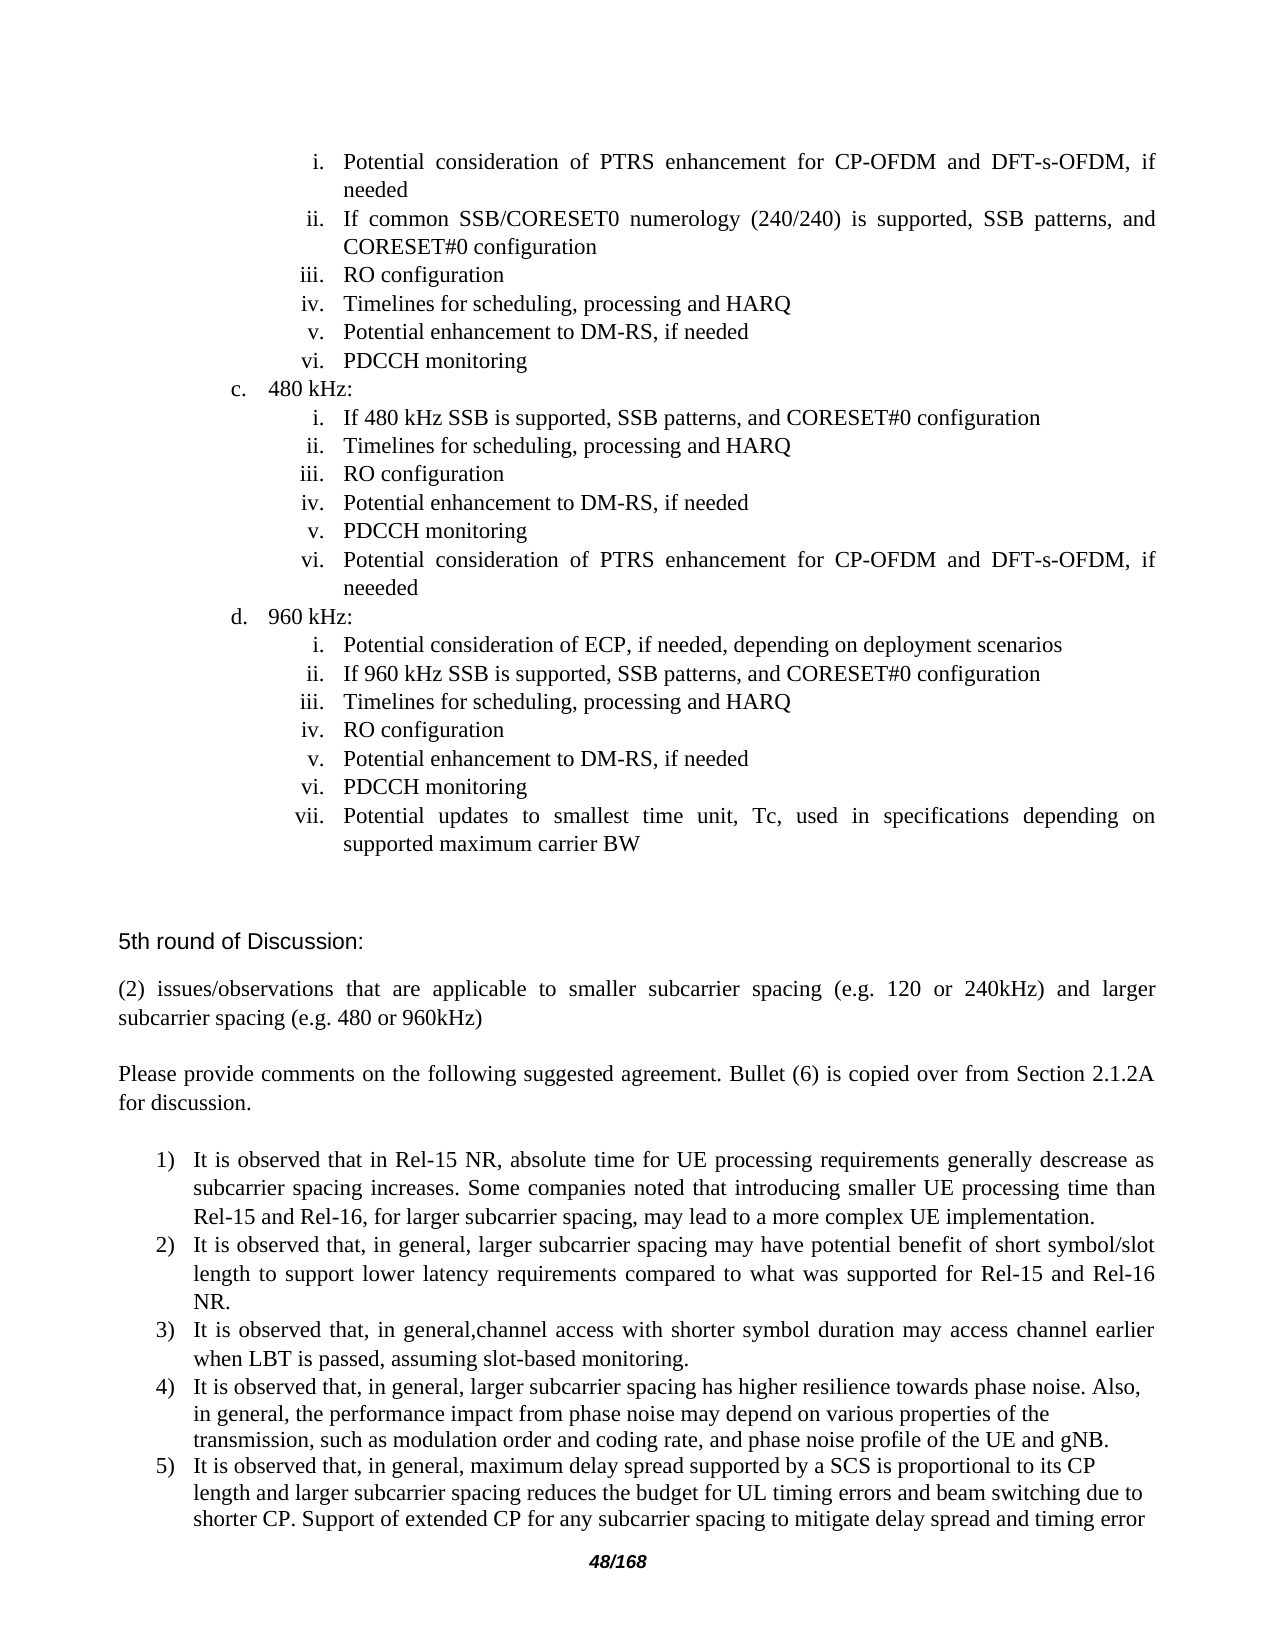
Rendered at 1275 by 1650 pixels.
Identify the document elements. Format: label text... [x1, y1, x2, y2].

list Timelines for scheduling, processing and HARQ [324, 688, 1157, 714]
list It is observed that, in general,channel access with shorter symbol duration may access channel earlier when LBT is passed, assuming slot-based monitoring. [156, 1316, 1157, 1371]
list PDCCH monitoring [324, 773, 1157, 800]
list If common SSB/CORESET0 numerology (240/240) is supported, SSB patterns, and CORESET#0 configuration [324, 204, 1157, 259]
list RO configuration [324, 261, 1157, 288]
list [324, 148, 1157, 202]
list It is observed that, in general, larger subcarrier spacing has higher resilience towards phase noise. Also, in general, the performance impact from phase noise may depend on various properties of the transmission, such as modulation order and coding rate, and phase noise profile of the UE and gNB. [156, 1373, 1157, 1452]
list Potential updates to smallest time unit, Tc, used in specifications depending on supported maximum carrier BW [324, 802, 1157, 857]
list Potential enhancement to DM-RS, if needed [324, 745, 1157, 771]
list If 960 kHz SSB is supported, SSB patterns, and CORESET#0 configuration [324, 659, 1157, 686]
list Timelines for scheduling, processing and HARQ [324, 290, 1157, 316]
list RO configuration [324, 716, 1157, 743]
list It is observed that in Rel-15 NR, absolute time for UE processing requirements generally descrease as subcarrier spacing increases. Some companies noted that introducing smaller UE processing time than Rel-15 and Rel-16, for larger subcarrier spacing, may lead to a more complex UE implementation. [156, 1146, 1157, 1229]
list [156, 1452, 1157, 1531]
subtitle 5th round of Discussion: [118, 928, 1157, 954]
list It is observed that, in general, larger subcarrier spacing may have potential benefit of short symbol/slot length to support lower latency requirements compared to what was supported for Rel-15 and Rel-16 NR. [156, 1231, 1157, 1314]
list Timelines for scheduling, processing and HARQ [324, 432, 1157, 458]
list If 480 kHz SSB is supported, SSB patterns, and CORESET#0 configuration [324, 404, 1157, 430]
list Potential consideration of PTRS enhancement for CP-OFDM and DFT-s-OFDM, if neeeded [324, 546, 1157, 601]
list PDCCH monitoring [324, 517, 1157, 544]
text (2) issues/observations that are applicable to smaller subcarrier spacing (e.g. 120 or 240kHz) and larger subcarrier spacing (e.g. 480 or 960kHz) [118, 975, 1157, 1030]
list 960 kHz: [231, 603, 1157, 629]
list Potential consideration of ECP, if needed, depending on deployment scenarios [324, 631, 1157, 657]
list 480 kHz: [231, 375, 1157, 402]
text Please provide comments on the following suggested agreement. Bullet (6) is copied over from Section 2.1.2A for discussion. [118, 1061, 1157, 1115]
list Potential enhancement to DM-RS, if needed [324, 489, 1157, 515]
list Potential enhancement to DM-RS, if needed [324, 318, 1157, 345]
list PDCCH monitoring [324, 347, 1157, 373]
list RO configuration [324, 461, 1157, 487]
